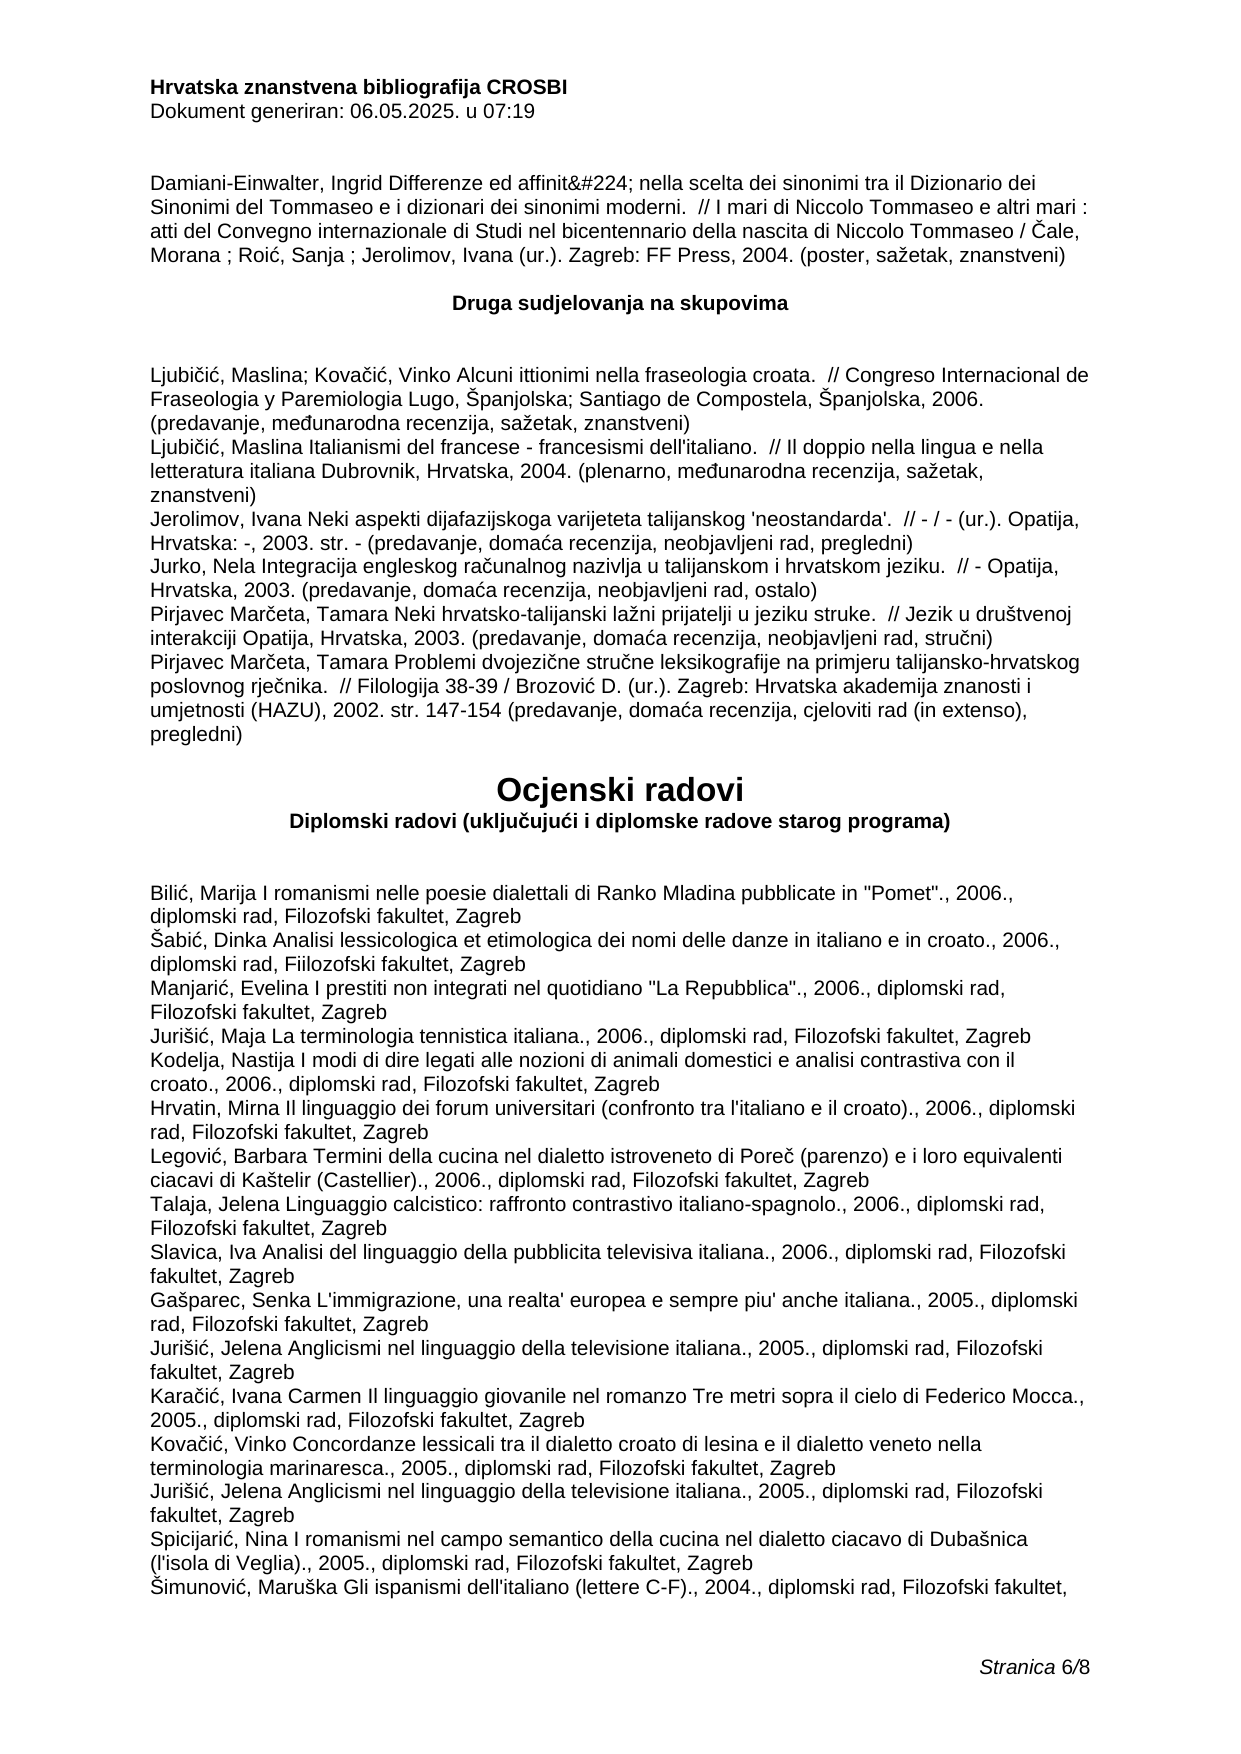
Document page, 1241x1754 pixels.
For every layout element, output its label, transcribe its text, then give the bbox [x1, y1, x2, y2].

text Pirjavec Marčeta, Tamara [150, 602, 1090, 650]
subtitle Druga sudjelovanja na skupovima [150, 291, 1090, 315]
text Jurišić, Jelena [150, 1336, 1090, 1383]
subtitle Diplomski radovi (uključujući i diplomske radove starog programa) [150, 808, 1090, 832]
text Talaja, Jelena [150, 1192, 1090, 1240]
text Jurišić, Maja [150, 1024, 1090, 1048]
text Spicijarić, Nina [150, 1527, 1090, 1575]
text Kovačić, Vinko [150, 1431, 1090, 1479]
text Šimunović, Maruška [150, 1575, 1090, 1599]
text Karačić, Ivana Carmen [150, 1383, 1090, 1431]
text Jurko, Nela [150, 554, 1090, 602]
subtitle Ocjenski radovi [150, 770, 1090, 808]
text Damiani-Einwalter, Ingrid [150, 171, 1090, 267]
text Šabić, Dinka [150, 928, 1090, 976]
text Kodelja, Nastija [150, 1048, 1090, 1096]
text Legović, Barbara [150, 1144, 1090, 1192]
text Jurišić, Jelena [150, 1479, 1090, 1527]
text Jerolimov, Ivana [150, 506, 1090, 554]
text Gašparec, Senka [150, 1288, 1090, 1336]
text Ljubičić, Maslina; Kovačić, Vinko [150, 363, 1090, 434]
text Ljubičić, Maslina [150, 434, 1090, 506]
text Pirjavec Marčeta, Tamara [150, 650, 1090, 746]
text Hrvatin, Mirna [150, 1096, 1090, 1144]
text Bilić, Marija [150, 880, 1090, 928]
text Slavica, Iva [150, 1240, 1090, 1288]
text Manjarić, Evelina [150, 976, 1090, 1024]
